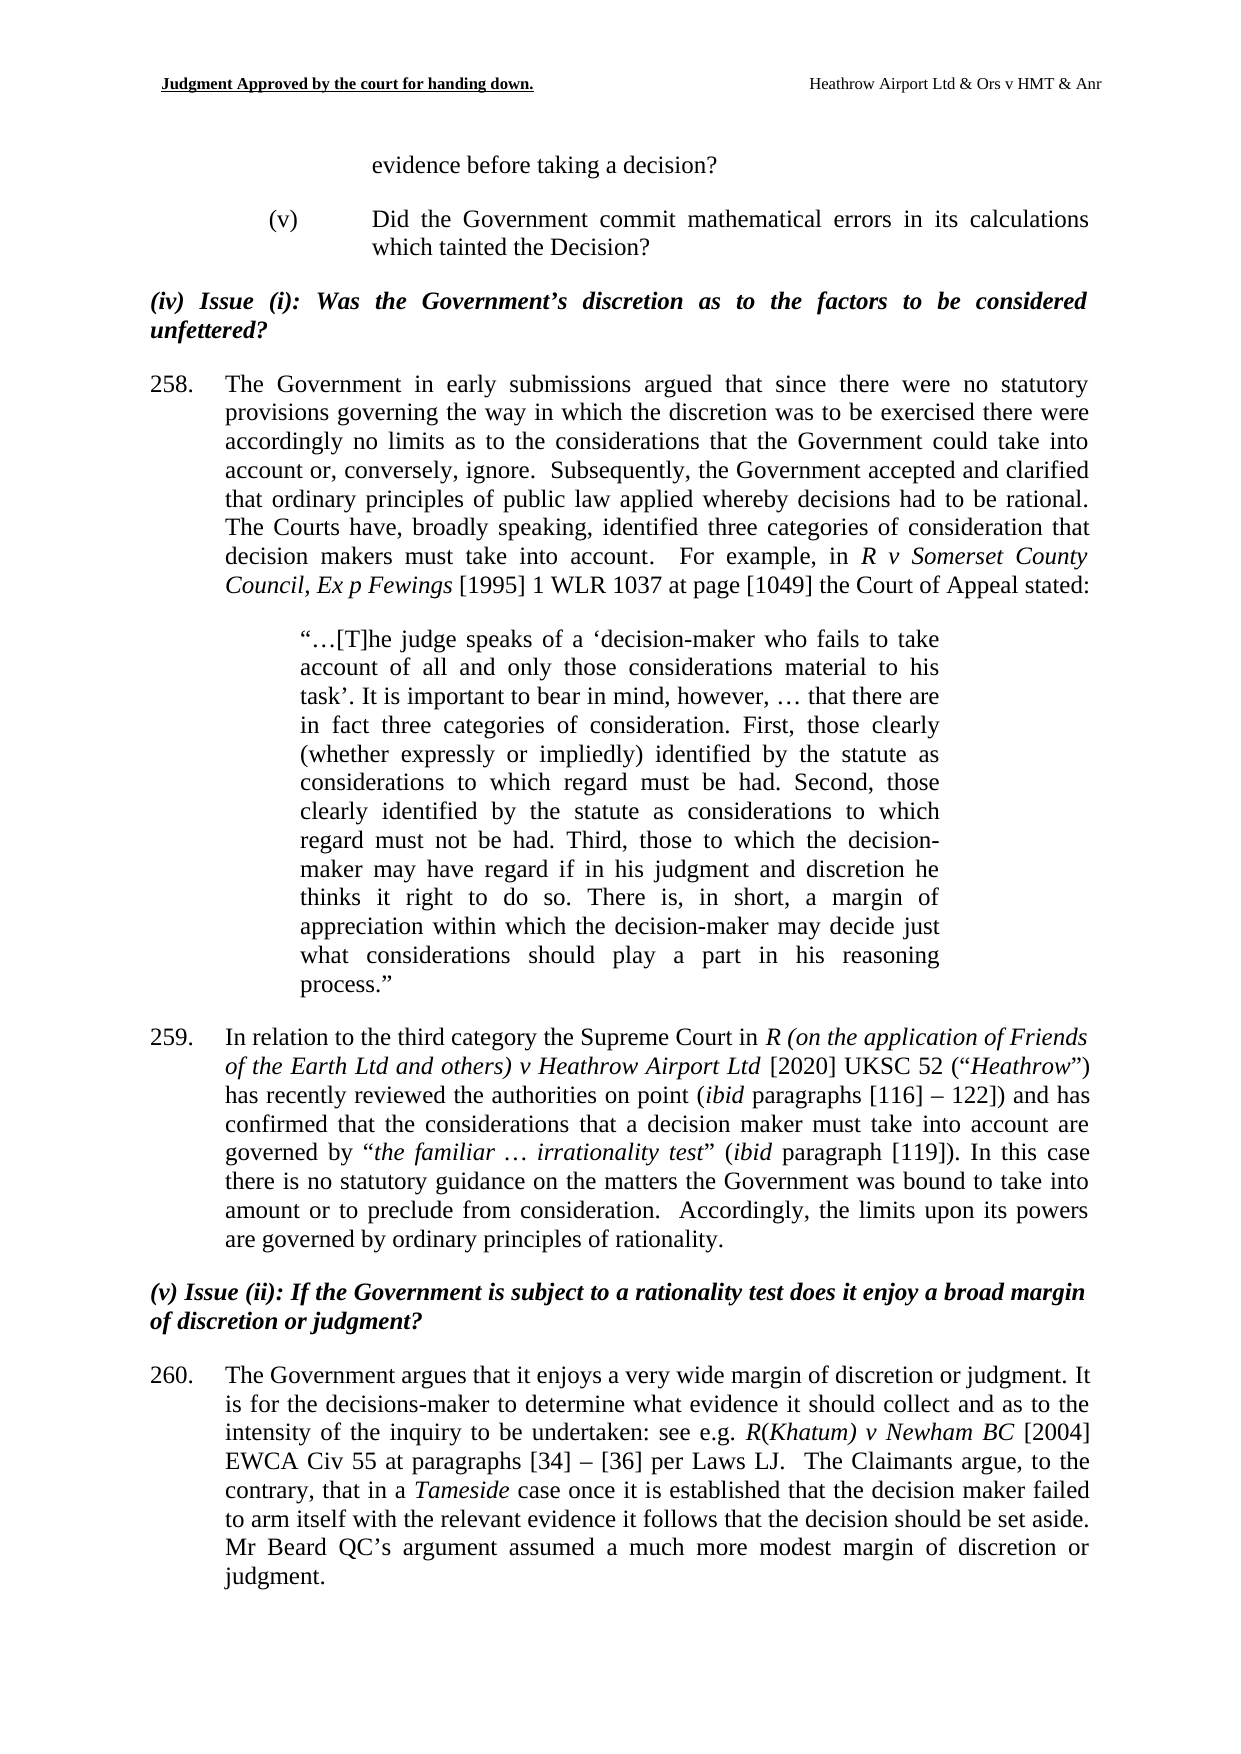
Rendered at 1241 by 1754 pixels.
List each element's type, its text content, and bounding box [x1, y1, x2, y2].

text “…[T]he judge speaks of a ‘decision-maker who fails to take account of all and only those considerations material to his task’. It is important to bear in mind, however, … that there are in fact three categories of consideration. First, those clearly (whether expressly or impliedly) identified by the statute as considerations to which regard must be had. Second, those clearly identified by the statute as considerations to which regard must not be had. Third, those to which the decision-maker may have regard if in his judgment and discretion he thinks it right to do so. There is, in short, a margin of appreciation within which the decision-maker may decide just what considerations should play a part in his reasoning process.” [300, 624, 940, 997]
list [298, 150, 1090, 179]
text The Government in early submissions argued that since there were no statutory provisions governing the way in which the discretion was to be exercised there were accordingly no limits as to the considerations that the Government could take into account or, conversely, ignore. Subsequently, the Government accepted and clarified that ordinary principles of public law applied whereby decisions had to be rational. The Courts have, broadly speaking, identified three categories of consideration that decision makers must take into account. For example, in R v Somerset County Council, Ex p Fewings [1995] 1 WLR 1037 at page [1049] the Court of Appeal stated: [150, 369, 1090, 599]
list (v) Issue (ii): If the Government is subject to a rationality test does it enjoy a broad margin of discretion or judgment? [150, 1277, 1090, 1335]
text (iv) Issue (i): Was the Government’s discretion as to the factors to be considered unfettered? [150, 286, 1090, 344]
text In relation to the third category the Supreme Court in R (on the application of Friends of the Earth Ltd and others) v Heathrow Airport Ltd [2020] UKSC 52 (“Heathrow”) has recently reviewed the authorities on point (ibid paragraphs [116] – 122]) and has confirmed that the considerations that a decision maker must take into account are governed by “the familiar … irrationality test” (ibid paragraph [119]). In this case there is no statutory guidance on the matters the Government was bound to take into amount or to preclude from consideration. Accordingly, the limits upon its powers are governed by ordinary principles of rationality. [150, 1022, 1090, 1252]
list Did the Government commit mathematical errors in its calculations which tainted the Decision? [298, 204, 1090, 261]
text The Government argues that it enjoys a very wide margin of discretion or judgment. It is for the decisions-maker to determine what evidence it should collect and as to the intensity of the inquiry to be undertaken: see e.g. R(Khatum) v Newham BC [2004] EWCA Civ 55 at paragraphs [34] – [36] per Laws LJ. The Claimants argue, to the contrary, that in a Tameside case once it is established that the decision maker failed to arm itself with the relevant evidence it follows that the decision should be set aside. Mr Beard QC’s argument assumed a much more modest margin of discretion or judgment. [150, 1360, 1090, 1590]
